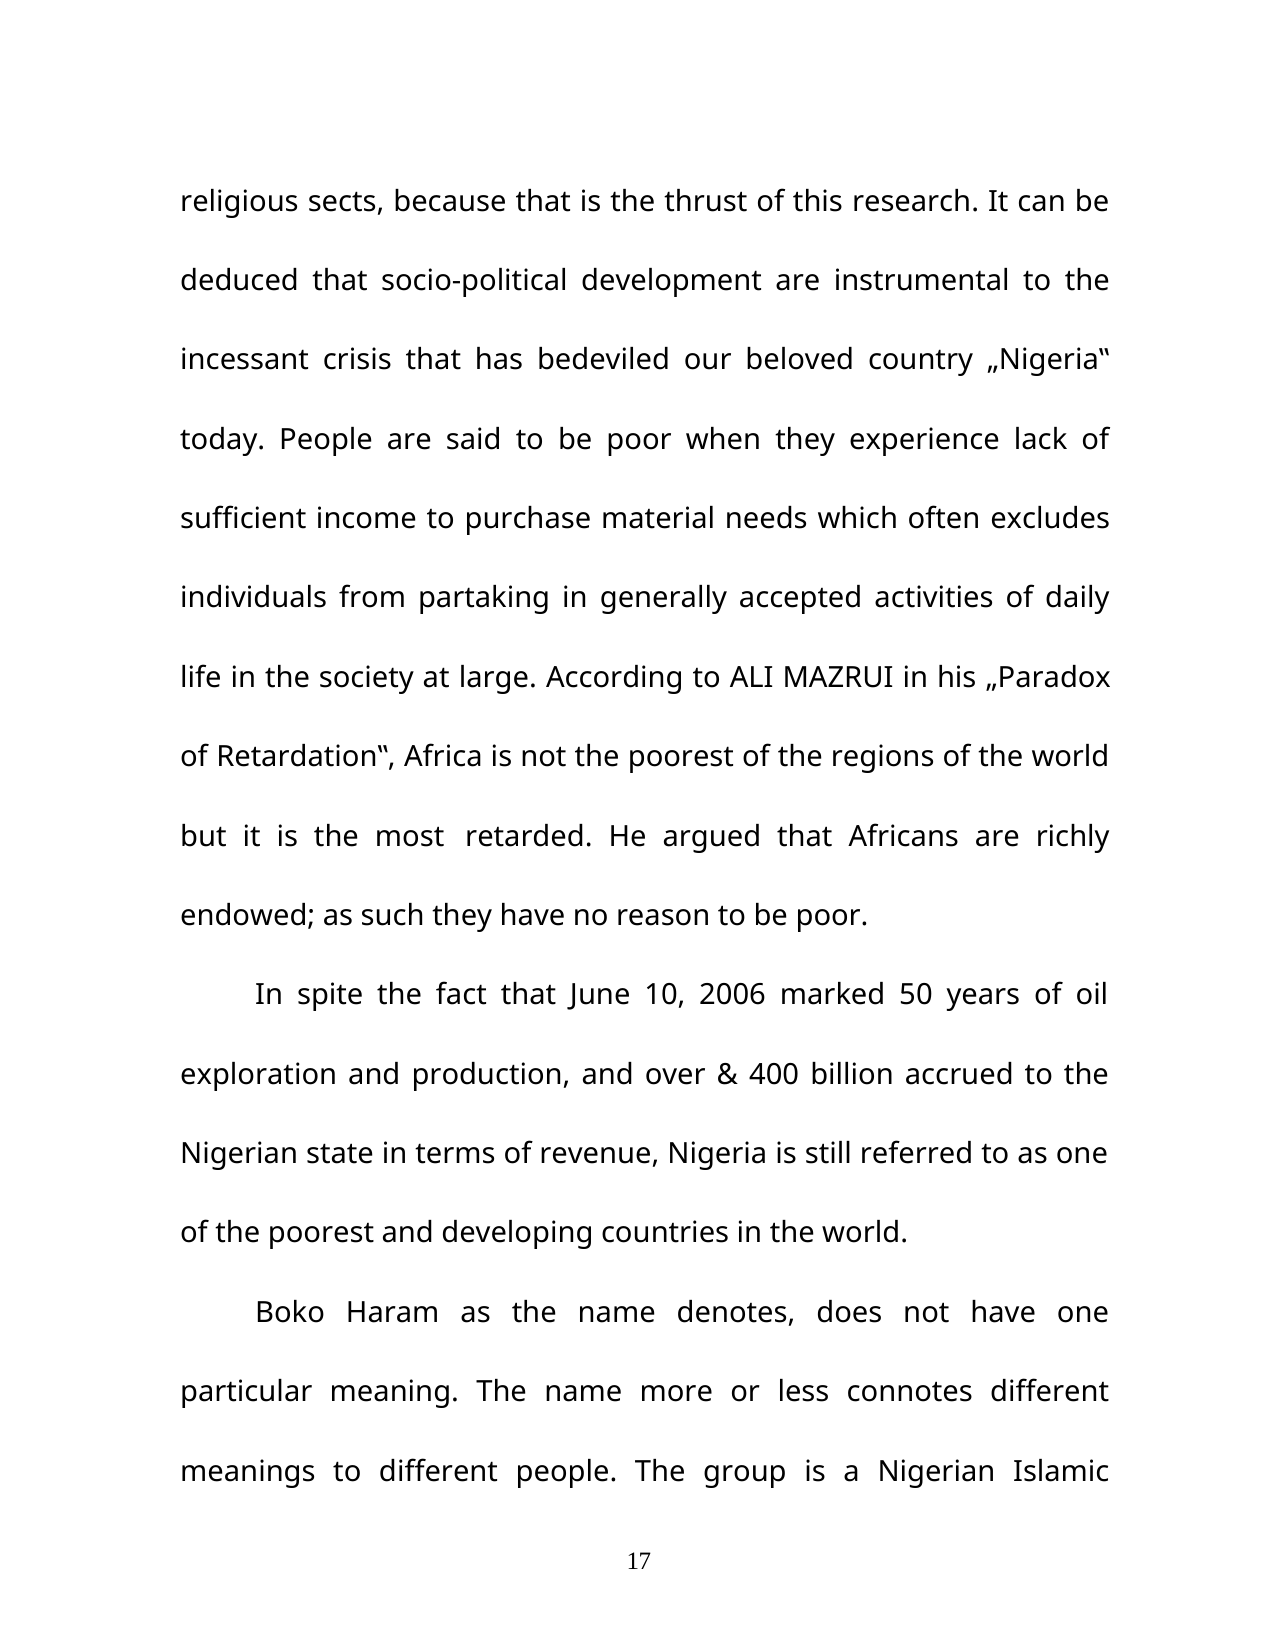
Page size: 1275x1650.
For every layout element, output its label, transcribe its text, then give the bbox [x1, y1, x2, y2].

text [180, 1291, 1110, 1490]
text In spite the fact that June 10, 2006 marked 50 years of oil exploration and production, and over & 400 billion accrued to the Nigerian state in terms of revenue, Nigeria is still referred to as one of the poorest and developing countries in the world. [180, 973, 1110, 1251]
text religious sects, because that is the thrust of this research. It can be deduced that socio-political development are instrumental to the incessant crisis that has bedeviled our beloved country „Nigeria‟ today. People are said to be poor when they experience lack of sufficient income to purchase material needs which often excludes individuals from partaking in generally accepted activities of daily life in the society at large. According to ALI MAZRUI in his „Paradox of Retardation‟, Africa is not the poorest of the regions of the world but it is the most retarded. He argued that Africans are richly endowed; as such they have no reason to be poor. [180, 180, 1111, 934]
